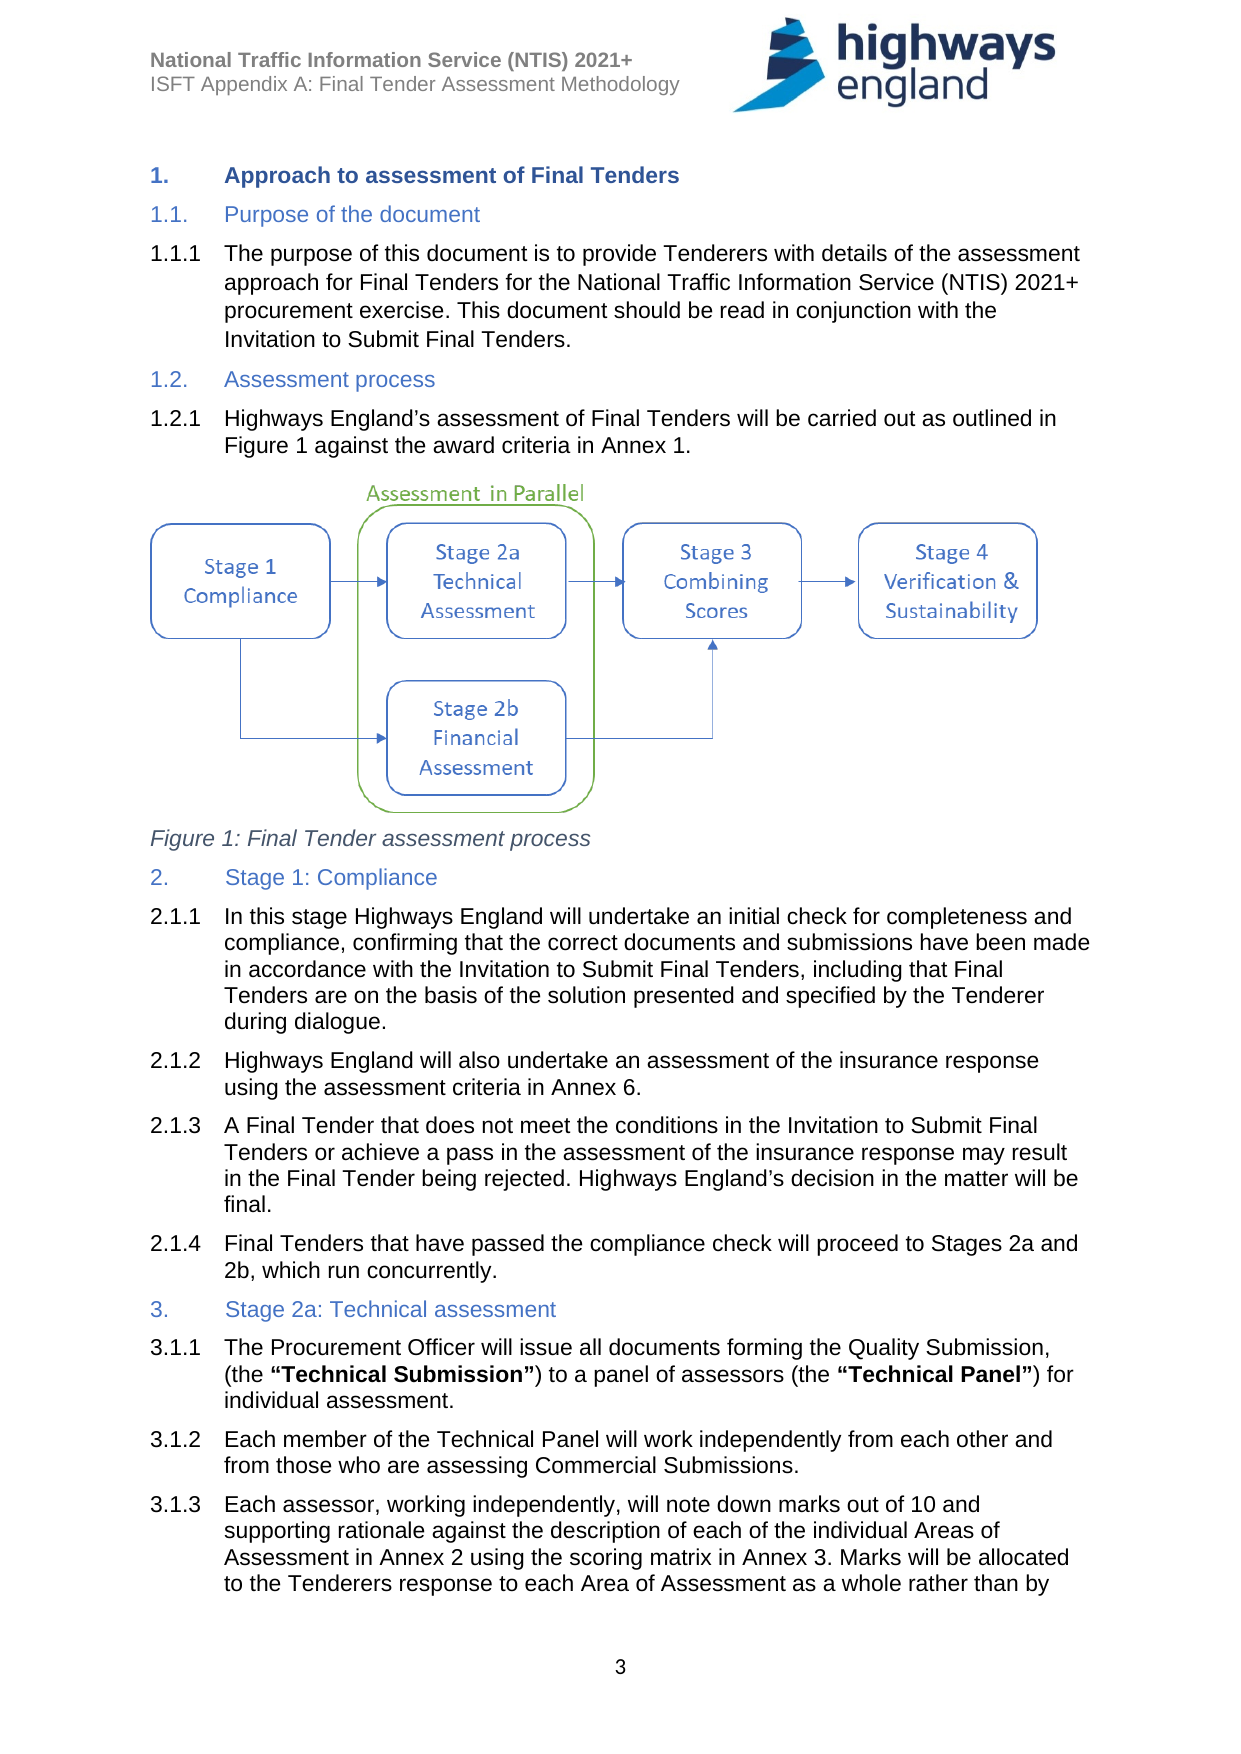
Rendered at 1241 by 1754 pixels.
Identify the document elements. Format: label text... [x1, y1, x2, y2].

picture [150, 470, 1041, 813]
list Assessment process [150, 366, 1090, 393]
list The purpose of this document is to provide Tenderers with details of the assessment approach for Final Tenders for the National Traffic Information Service (NTIS) 2021+ procurement exercise. This document should be read in conjunction with the Invitation to Submit Final Tenders. [150, 240, 1090, 352]
list In this stage Highways England will undertake an initial check for completeness and compliance, confirming that the correct documents and submissions have been made in accordance with the Invitation to Submit Final Tenders, including that Final Tenders are on the basis of the solution presented and specified by the Tenderer during dialogue. [150, 903, 1090, 1035]
list A Final Tender that does not meet the conditions in the Invitation to Submit Final Tenders or achieve a pass in the assessment of the insurance response may result in the Final Tender being rejected. Highways England’s decision in the matter will be final. [150, 1112, 1090, 1218]
list The Procurement Officer will issue all documents forming the Quality Submission, (the “Technical Submission”) to a panel of assessors (the “Technical Panel”) for individual assessment. [150, 1334, 1090, 1413]
list Stage 2a: Technical assessment [150, 1296, 1090, 1322]
list Highways England’s assessment of Final Tenders will be carried out as outlined in Figure 1 against the award criteria in Annex 1. [150, 405, 1090, 458]
list Highways England will also undertake an assessment of the insurance response using the assessment criteria in Annex 6. [150, 1047, 1090, 1100]
list Final Tenders that have passed the compliance check will proceed to Stages 2a and 2b, which run concurrently. [150, 1230, 1090, 1283]
text Figure 1: Final Tender assessment process [150, 825, 1090, 852]
list Each member of the Technical Panel will work independently from each other and from those who are assessing Commercial Submissions. [150, 1426, 1090, 1479]
list Purpose of the document [150, 201, 1090, 228]
list Stage 1: Compliance [150, 864, 1090, 890]
list Approach to assessment of Final Tenders [150, 162, 1090, 189]
picture [696, 0, 1091, 148]
